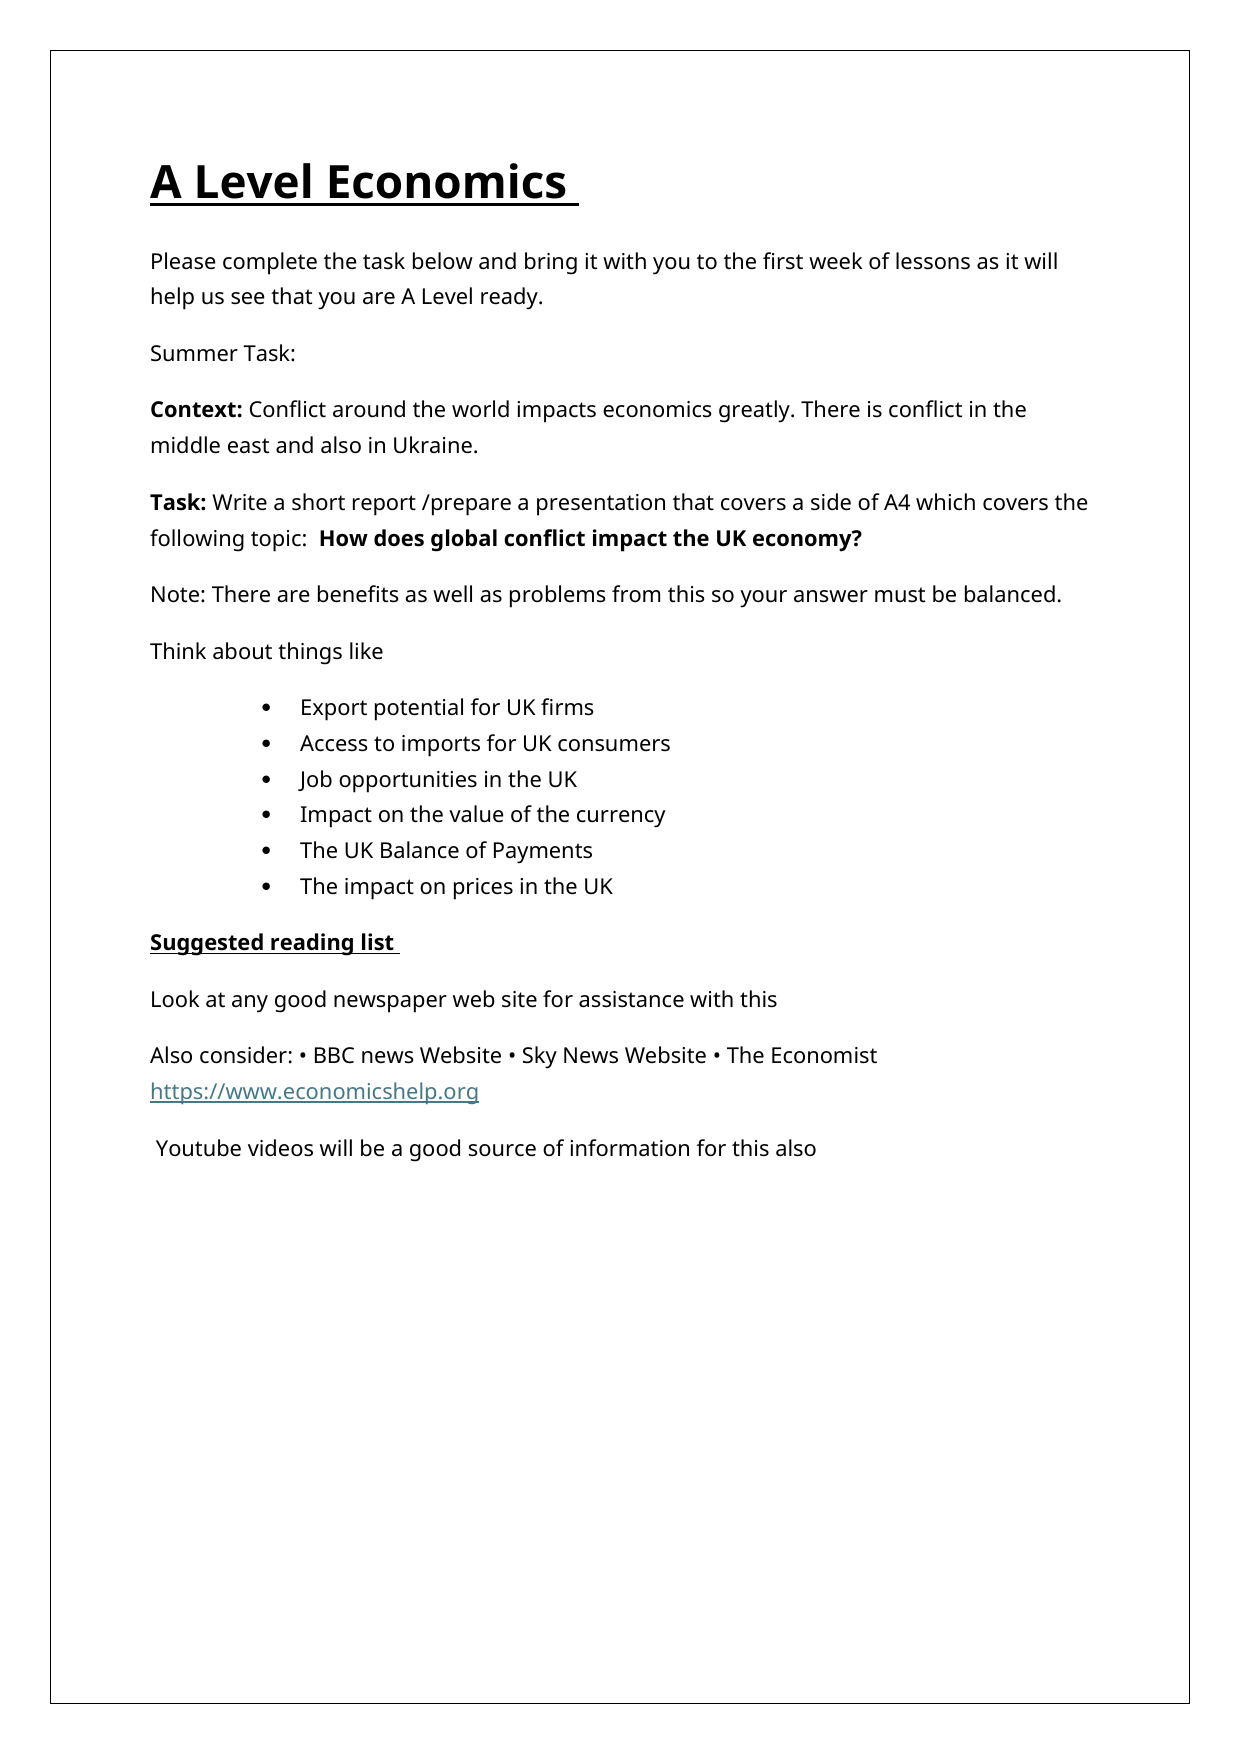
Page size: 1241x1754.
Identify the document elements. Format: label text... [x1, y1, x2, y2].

list The UK Balance of Payments [262, 835, 1090, 865]
text Look at any good newspaper web site for assistance with this [150, 984, 1090, 1014]
list Access to imports for UK consumers [262, 728, 1090, 758]
text A Level Economics [150, 150, 1090, 212]
list Export potential for UK firms [262, 692, 1090, 722]
list Job opportunities in the UK [262, 764, 1090, 793]
text Youtube videos will be a good source of information for this also [150, 1133, 1090, 1163]
text Note: There are benefits as well as problems from this so your answer must be balanced. [150, 579, 1090, 609]
text Suggested reading list [150, 927, 1090, 957]
text Summer Task: [150, 338, 1090, 368]
text Context: Conflict around the world impacts economics greatly. There is conflict in the middle east and also in Ukraine. [150, 394, 1090, 460]
text Also consider: • BBC news Website • Sky News Website • The Economist https://www.economicshelp.org [150, 1041, 1090, 1106]
text Think about things like [150, 636, 1090, 665]
list Impact on the value of the currency [262, 799, 1090, 829]
text Task: Write a short report /prepare a presentation that covers a side of A4 which covers the following topic: How does global conflict impact the UK economy? [150, 487, 1090, 552]
text Please complete the task below and bring it with you to the first week of lessons as it will help us see that you are A Level ready. [150, 246, 1090, 311]
list The impact on prices in the UK [262, 871, 1090, 901]
